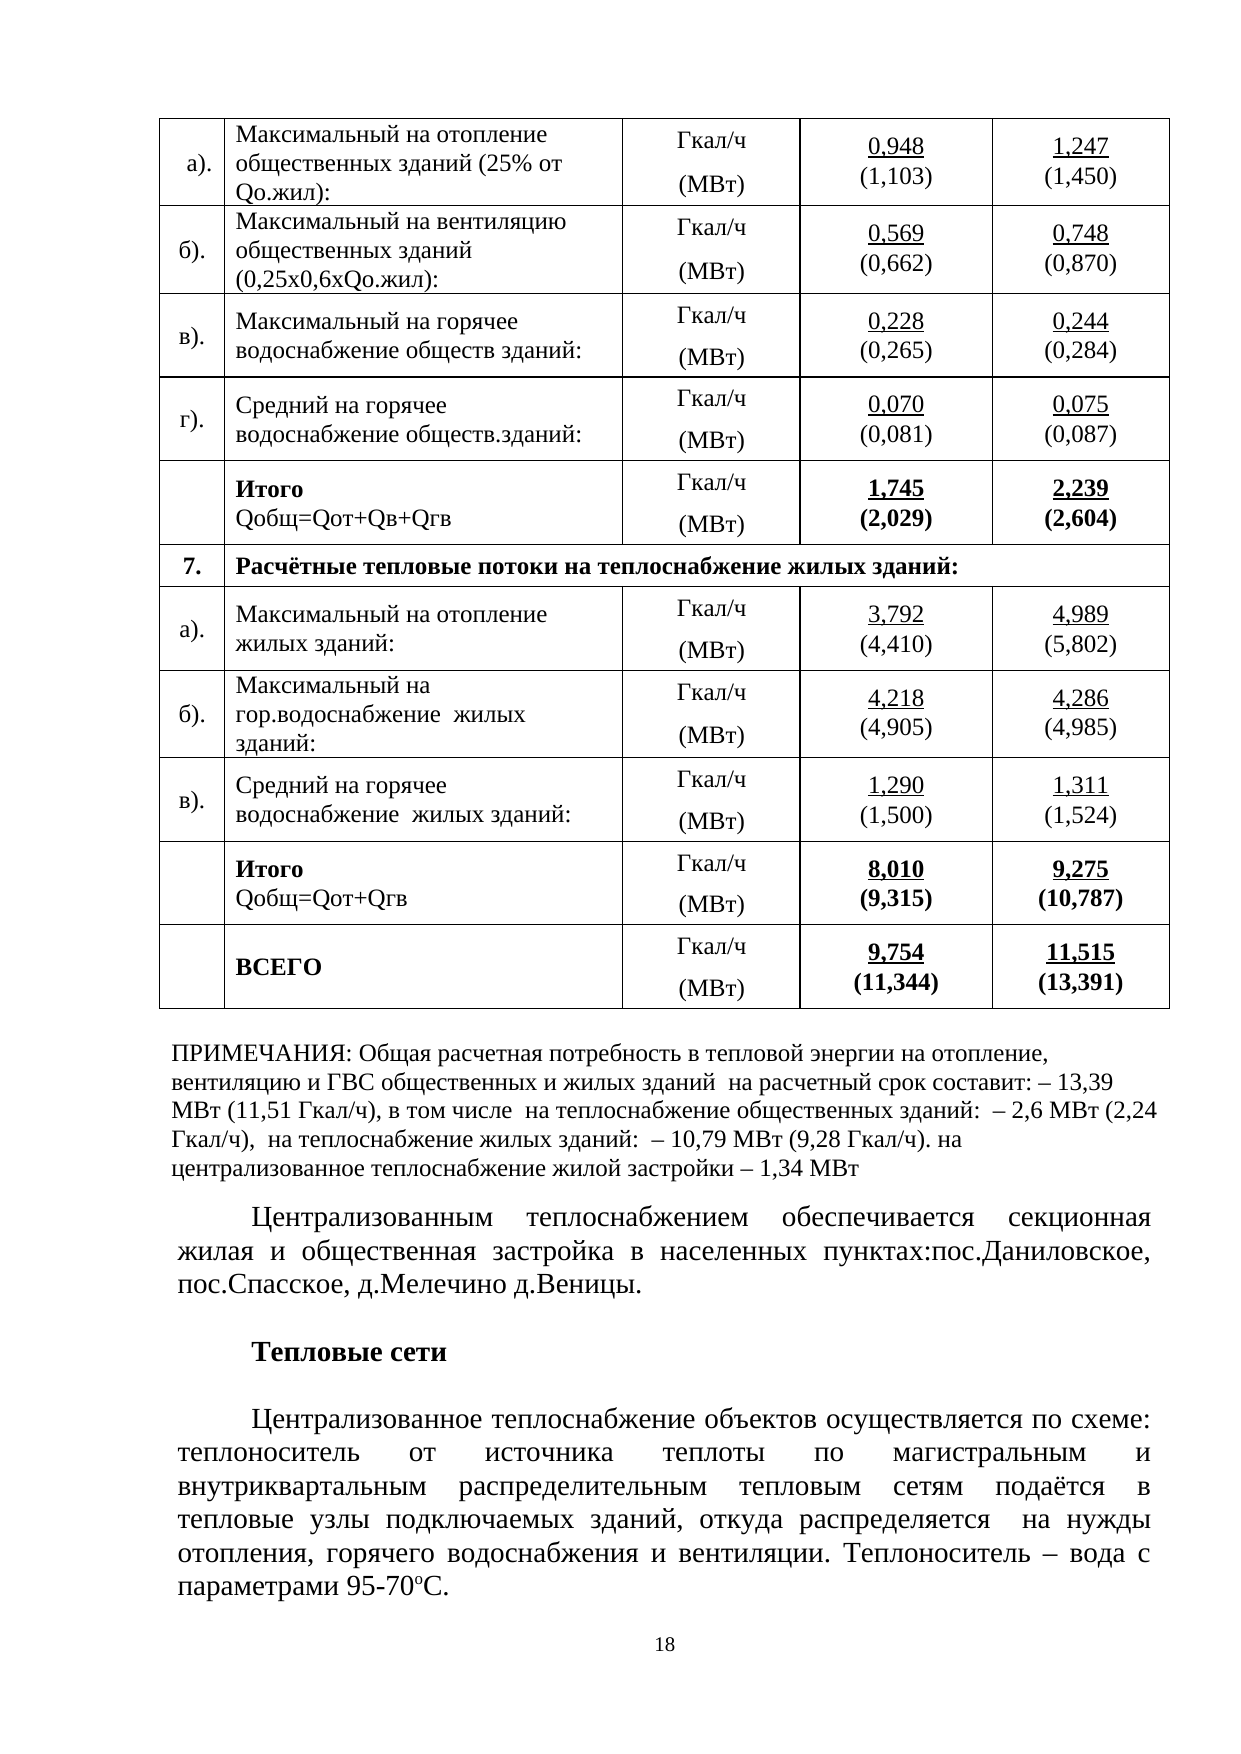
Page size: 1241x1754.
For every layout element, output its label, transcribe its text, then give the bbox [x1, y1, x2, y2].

table_cell Итого Qобщ=Qот+Qгв [225, 842, 622, 924]
table_cell 1,745 [801, 461, 992, 502]
table_cell б). [160, 206, 224, 293]
table_cell Гкал/ч [623, 294, 799, 334]
table_cell (10,787) [993, 883, 1169, 924]
table_cell (0,265) [801, 335, 992, 376]
table_cell 1,311 [993, 758, 1169, 799]
table_cell г). [160, 378, 224, 460]
table_cell (МВт) [623, 711, 799, 757]
table_cell 0,228 [801, 294, 992, 334]
table_cell (1,500) [801, 799, 992, 841]
table_cell (0,870) [993, 247, 1169, 293]
text Централизованное теплоснабжение объектов осуществляется по схеме: теплоноситель от источника теплоты по магистральным и внутриквартальным распределительным тепловым сетям подаётся в тепловые узлы подключаемых зданий, откуда распределяется на нужды отопления, горячего водоснабжения и вентиляции. Теплоноситель – вода с параметрами 95-70оС. [177, 1401, 1152, 1602]
table_cell Гкал/ч [623, 461, 799, 502]
table_cell 3,792 [801, 587, 992, 628]
table_cell Гкал/ч [623, 119, 799, 160]
table_cell 0,075 [993, 378, 1169, 418]
table_cell 4,989 [993, 587, 1169, 628]
table_cell 11,515 [993, 925, 1169, 966]
table_cell 4,218 [801, 671, 992, 711]
table_cell (1,524) [993, 799, 1169, 841]
table_cell (4,410) [801, 628, 992, 669]
table_cell (0,087) [993, 418, 1169, 460]
table_cell 1,247 [993, 119, 1169, 160]
table_cell [160, 925, 224, 1008]
table_cell ВСЕГО [225, 925, 622, 1008]
table_cell 1,290 [801, 758, 992, 799]
table_cell 8,010 [801, 842, 992, 882]
table_cell (1,450) [993, 160, 1169, 205]
table_cell Максимальный на отопление жилых зданий: [225, 587, 622, 669]
table_cell 0,748 [993, 206, 1169, 247]
table_cell (МВт) [623, 335, 799, 376]
table_cell ПРИМЕЧАНИЯ: Общая расчетная потребность в тепловой энергии на отопление, вентиляцию и ГВС общественных и жилых зданий на расчетный срок составит: – 13,39 МВт (11,51 Гкал/ч), в том числе на теплоснабжение общественных зданий: – 2,6 МВт (2,24 Гкал/ч), на теплоснабжение жилых зданий: – 10,79 МВт (9,28 Гкал/ч). на централизованное теплоснабжение жилой застройки – 1,34 МВт [160, 1009, 1169, 1199]
table_cell (МВт) [623, 502, 799, 544]
table_cell Средний на горячее водоснабжение жилых зданий: [225, 758, 622, 841]
title Тепловые сети [177, 1334, 1152, 1367]
table_cell Максимальный на вентиляцию общественных зданий (0,25х0,6хQо.жил): [225, 206, 622, 293]
table_cell в). [160, 294, 224, 376]
table_cell (5,802) [993, 628, 1169, 669]
table_cell 0,070 [801, 378, 992, 418]
table_cell 9,754 [801, 925, 992, 966]
table_cell Итого Qобщ=Qот+Qв+Qгв [225, 461, 622, 544]
table_cell а). [160, 119, 224, 205]
table_cell Гкал/ч [623, 587, 799, 628]
table_cell Гкал/ч [623, 758, 799, 799]
table_cell Гкал/ч [623, 206, 799, 247]
table_cell (4,905) [801, 711, 992, 757]
table_cell (МВт) [623, 160, 799, 205]
table_cell (4,985) [993, 711, 1169, 757]
table_cell (МВт) [623, 247, 799, 293]
table_cell б). [160, 671, 224, 757]
table_cell [160, 461, 224, 544]
table_cell 7. [160, 545, 224, 586]
table_cell 2,239 [993, 461, 1169, 502]
table_cell (МВт) [623, 628, 799, 669]
table_cell (МВт) [623, 418, 799, 460]
table_cell в). [160, 758, 224, 841]
table_cell [160, 842, 224, 924]
table_cell Средний на горячее водоснабжение обществ.зданий: [225, 378, 622, 460]
table_cell (0,662) [801, 247, 992, 293]
table_cell 0,244 [993, 294, 1169, 334]
table_cell 0,948 [801, 119, 992, 160]
table_cell Гкал/ч [623, 842, 799, 882]
table_cell Максимальный на горячее водоснабжение обществ зданий: [225, 294, 622, 376]
table_cell (МВт) [623, 799, 799, 841]
table_cell (9,315) [801, 883, 992, 924]
table_cell (0,081) [801, 418, 992, 460]
table_cell 9,275 [993, 842, 1169, 882]
table_cell Максимальный на отопление общественных зданий (25% от Qо.жил): [225, 119, 622, 205]
table_cell (2,604) [993, 502, 1169, 544]
table_cell (МВт) [623, 966, 799, 1008]
table_cell 4,286 [993, 671, 1169, 711]
table_cell Гкал/ч [623, 925, 799, 966]
text Централизованным теплоснабжением обеспечивается секционная жилая и общественная застройка в населенных пунктах:пос.Даниловское, пос.Спасское, д.Мелечино д.Веницы. [177, 1199, 1152, 1300]
table_cell (0,284) [993, 335, 1169, 376]
table_cell 0,569 [801, 206, 992, 247]
table_cell (МВт) [623, 883, 799, 924]
table_cell (11,344) [801, 966, 992, 1008]
table_cell (13,391) [993, 966, 1169, 1008]
table_cell (1,103) [801, 160, 992, 205]
table_cell Максимальный на гор.водоснабжение жилых зданий: [225, 671, 622, 757]
table_cell а). [160, 587, 224, 669]
table_cell Гкал/ч [623, 671, 799, 711]
table_cell Гкал/ч [623, 378, 799, 418]
table_cell (2,029) [801, 502, 992, 544]
table_cell Расчётные тепловые потоки на теплоснабжение жилых зданий: [225, 545, 1169, 586]
